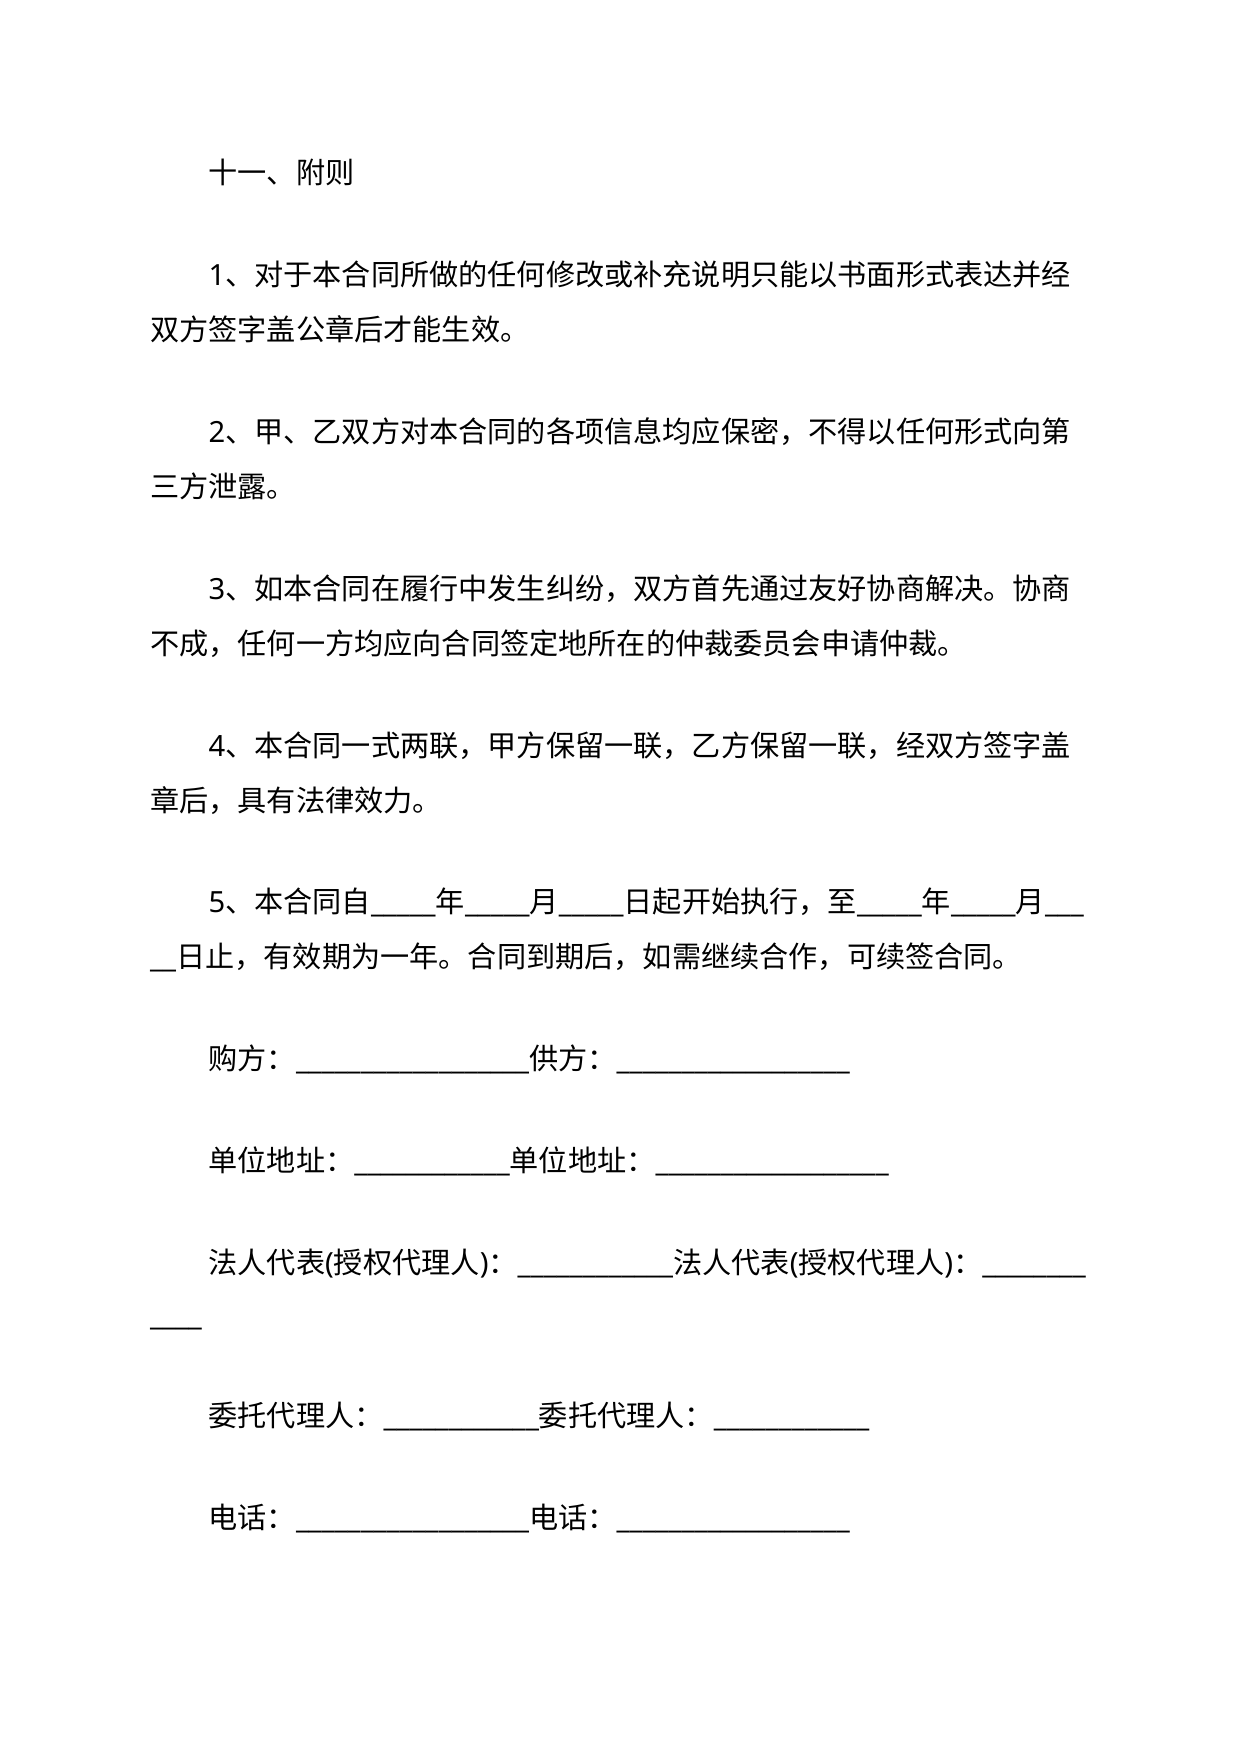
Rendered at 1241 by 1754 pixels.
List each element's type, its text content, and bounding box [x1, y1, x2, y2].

text 4、本合同一式两联，甲方保留一联，乙方保留一联，经双方签字盖章后，具有法律效力。 [150, 722, 1090, 819]
text 购方：__________________供方：__________________ [150, 1036, 1090, 1078]
text 法人代表(授权代理人)：____________法人代表(授权代理人)：____________ [150, 1240, 1090, 1334]
text 十一、附则 [150, 150, 1090, 192]
text 电话：__________________电话：__________________ [150, 1494, 1090, 1537]
text 单位地址：____________单位地址：__________________ [150, 1138, 1090, 1180]
text 委托代理人：____________委托代理人：____________ [150, 1392, 1090, 1435]
text 1、对于本合同所做的任何修改或补充说明只能以书面形式表达并经双方签字盖公章后才能生效。 [150, 252, 1090, 349]
text 5、本合同自_____年_____月_____日起开始执行，至_____年_____月_____日止，有效期为一年。合同到期后，如需继续合作，可续签合同。 [150, 879, 1090, 976]
text 3、如本合同在履行中发生纠纷，双方首先通过友好协商解决。协商不成，任何一方均应向合同签定地所在的仲裁委员会申请仲裁。 [150, 565, 1090, 663]
text 2、甲、乙双方对本合同的各项信息均应保密，不得以任何形式向第三方泄露。 [150, 408, 1090, 506]
